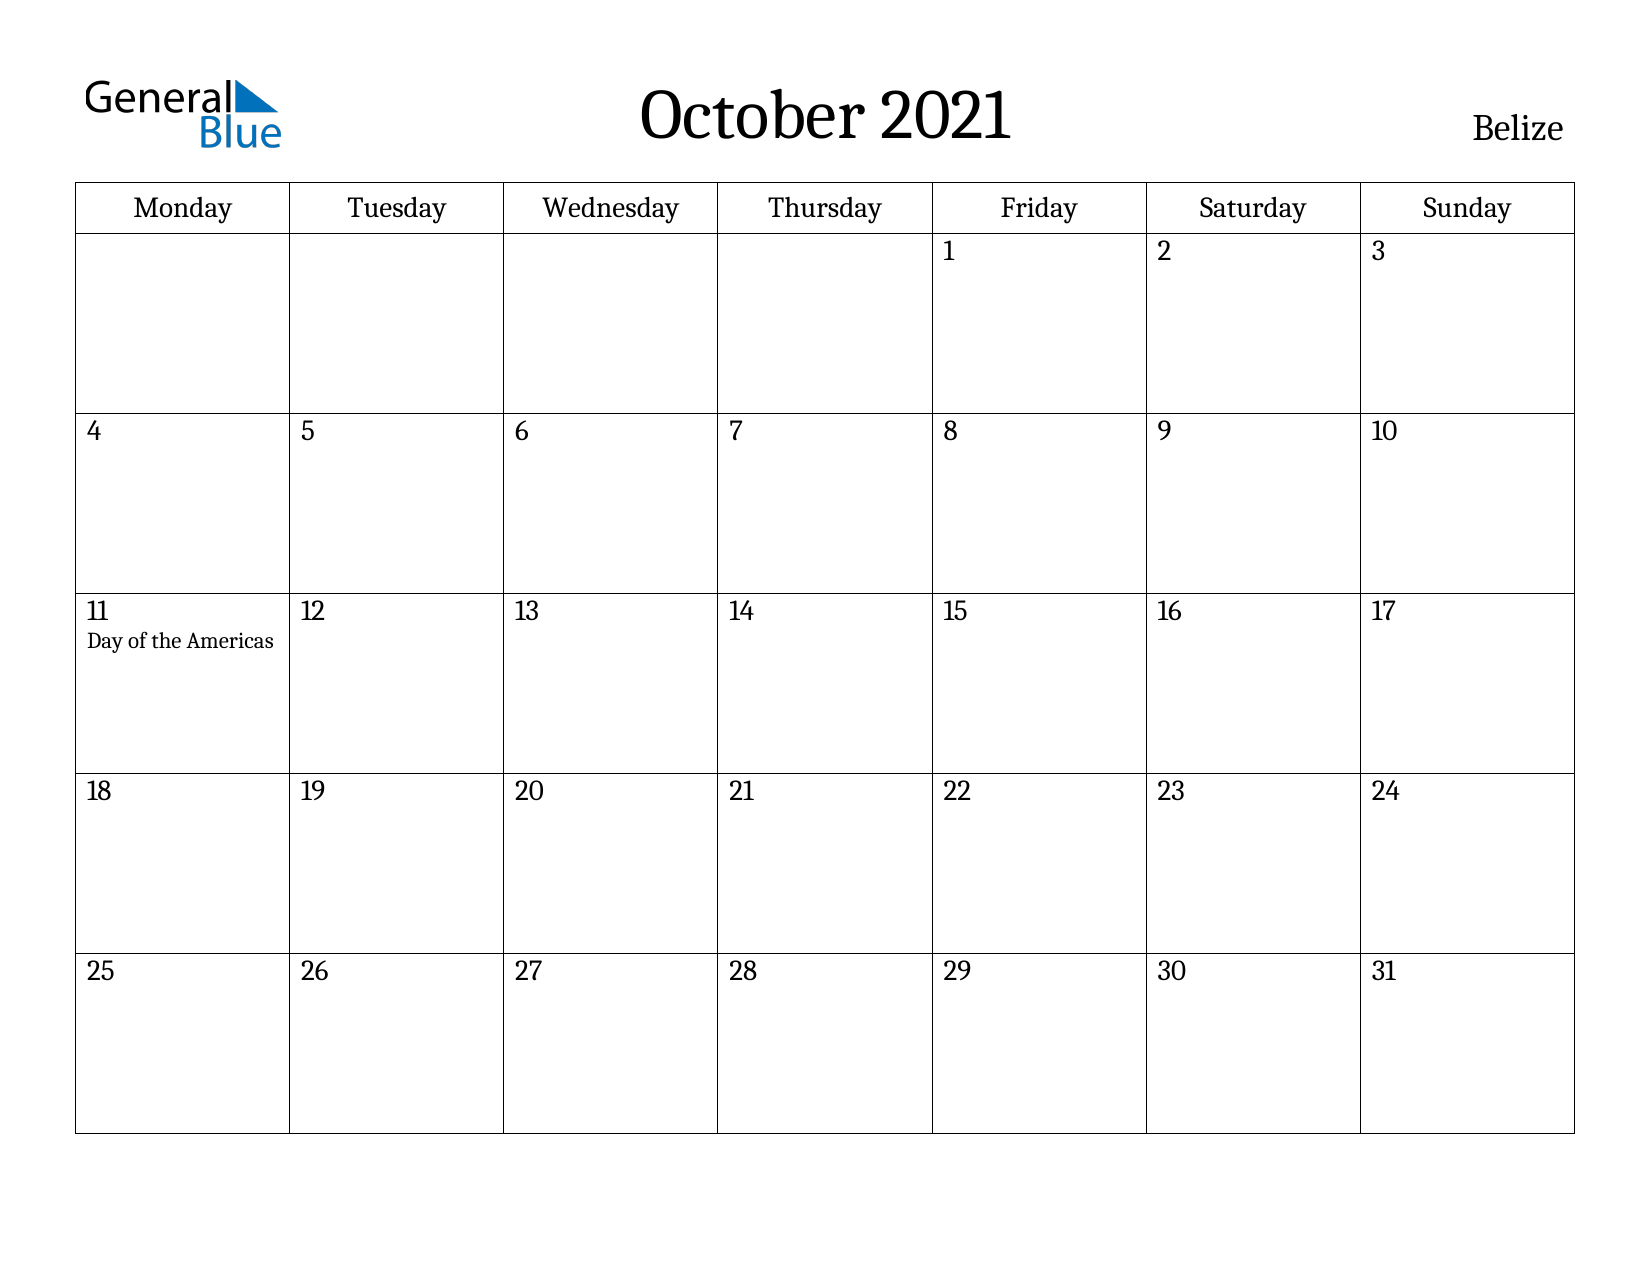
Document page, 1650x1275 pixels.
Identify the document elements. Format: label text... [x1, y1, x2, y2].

table_cell 23 [1147, 774, 1360, 807]
table_cell [290, 448, 503, 593]
table_cell Friday [933, 183, 1146, 233]
table_cell [290, 808, 503, 953]
table_cell [76, 267, 289, 413]
table_cell [76, 448, 289, 593]
table_cell [933, 267, 1146, 413]
table_cell [504, 627, 717, 773]
table_header [76, 75, 503, 182]
table_cell 31 [1361, 954, 1574, 987]
table_cell 30 [1147, 954, 1360, 987]
table_cell Monday [76, 183, 289, 233]
table_cell 12 [290, 594, 503, 627]
table_cell [1361, 267, 1574, 413]
table_cell Saturday [1147, 183, 1360, 233]
table_cell 5 [290, 414, 503, 447]
table_cell 9 [1147, 414, 1360, 447]
table_cell [1361, 627, 1574, 773]
table_cell [1147, 808, 1360, 953]
table_cell Tuesday [290, 183, 503, 233]
table_cell [1361, 988, 1574, 1133]
table_cell [504, 988, 717, 1133]
table_cell [504, 234, 717, 267]
table_cell [933, 988, 1146, 1133]
table_cell 25 [76, 954, 289, 987]
table_cell [718, 448, 932, 593]
table_cell [718, 808, 932, 953]
table_cell 24 [1361, 774, 1574, 807]
table_cell 29 [933, 954, 1146, 987]
table_cell Wednesday [504, 183, 717, 233]
table_cell [76, 234, 289, 267]
table_cell [504, 267, 717, 413]
table_cell 4 [76, 414, 289, 447]
table_cell 8 [933, 414, 1146, 447]
table_cell 16 [1147, 594, 1360, 627]
table_cell 2 [1147, 234, 1360, 267]
table_cell 22 [933, 774, 1146, 807]
table_cell [504, 808, 717, 953]
table_cell 6 [504, 414, 717, 447]
table_cell [933, 627, 1146, 773]
table_cell [718, 627, 932, 773]
table_cell [718, 267, 932, 413]
table_cell 18 [76, 774, 289, 807]
picture [86, 80, 281, 148]
table_cell 17 [1361, 594, 1574, 627]
table_cell [1361, 808, 1574, 953]
table_header Belize [1146, 75, 1574, 182]
table_cell Sunday [1361, 183, 1574, 233]
table_cell [1147, 627, 1360, 773]
table_cell 13 [504, 594, 717, 627]
table_cell [718, 988, 932, 1133]
table_cell 10 [1361, 414, 1574, 447]
table_cell [1361, 448, 1574, 593]
table_cell 28 [718, 954, 932, 987]
table_cell [290, 267, 503, 413]
table_cell [718, 234, 932, 267]
table_cell 1 [933, 234, 1146, 267]
table_cell [76, 808, 289, 953]
table_cell [1147, 267, 1360, 413]
table_cell [290, 234, 503, 267]
table_cell [290, 627, 503, 773]
table_cell [933, 808, 1146, 953]
table_cell 11 [76, 594, 289, 627]
table_cell [504, 448, 717, 593]
table_cell [290, 988, 503, 1133]
table_cell 3 [1361, 234, 1574, 267]
table_cell 20 [504, 774, 717, 807]
table_cell [1147, 448, 1360, 593]
table_header October 2021 [504, 75, 1146, 182]
table_cell 15 [933, 594, 1146, 627]
table_cell 26 [290, 954, 503, 987]
table_cell 7 [718, 414, 932, 447]
table_cell 14 [718, 594, 932, 627]
table_cell 21 [718, 774, 932, 807]
table_cell Day of the Americas [76, 627, 289, 773]
table_cell 27 [504, 954, 717, 987]
table_cell [933, 448, 1146, 593]
table_cell 19 [290, 774, 503, 807]
table_cell Thursday [718, 183, 932, 233]
table_cell [1147, 988, 1360, 1133]
table_cell [76, 988, 289, 1133]
